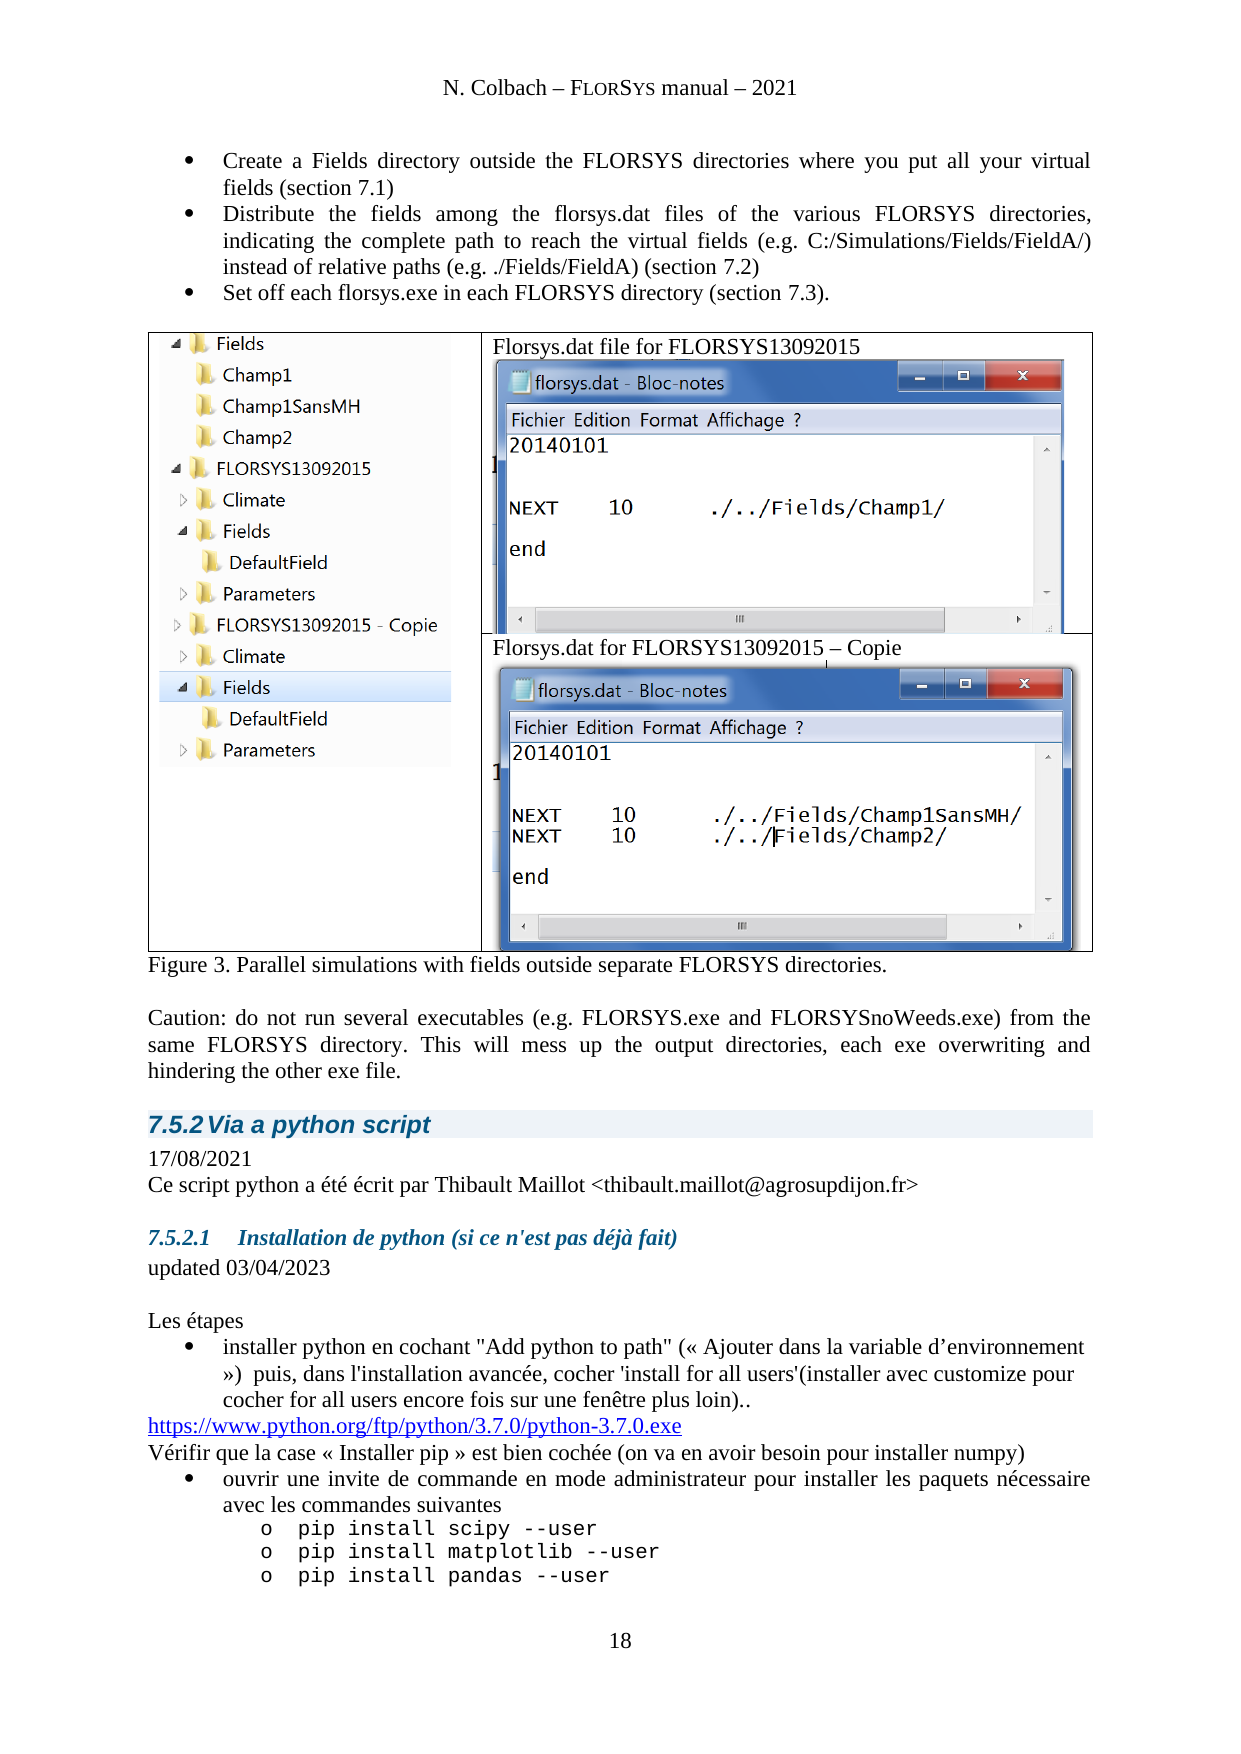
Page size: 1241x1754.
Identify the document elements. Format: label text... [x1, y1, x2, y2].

picture [492, 660, 1081, 951]
subtitle Via a python script [148, 1110, 1093, 1138]
text 17/08/2021 [148, 1145, 1093, 1171]
text Les étapes [148, 1307, 1093, 1333]
list pip install scipy --user [260, 1518, 1093, 1541]
text Ce script python a été écrit par Thibault Maillot <thibault.maillot@agrosupdijon.fr> [148, 1171, 1093, 1197]
list Set off each florsys.exe in each FLORSYS directory (section 7.3). [185, 279, 1093, 306]
text updated 03/04/2023 [148, 1254, 1093, 1281]
table_header Florsys.dat file for FLORSYS13092015 [482, 333, 1092, 633]
list ouvrir une invite de commande en mode administrateur pour installer les paquets nécessaire avec les commandes suivantes [185, 1465, 1093, 1518]
list Create a Fields directory outside the FLORSYS directories where you put all your virtual fields (section 7.1) [185, 148, 1093, 200]
list pip install matplotlib --user [260, 1541, 1093, 1565]
text Figure 3. Parallel simulations with fields outside separate FLORSYS directories. [148, 952, 1093, 978]
picture [492, 359, 1065, 634]
text Caution: do not run several executables (e.g. FLORSYS.exe and FLORSYSnoWeeds.exe) from the same FLORSYS directory. This will mess up the output directories, each exe overwriting and hindering the other exe file. [148, 1004, 1093, 1083]
text https://www.python.org/ftp/python/3.7.0/python-3.7.0.exe [148, 1412, 1093, 1439]
table_header [149, 333, 481, 951]
list Distribute the fields among the florsys.dat files of the various FLORSYS directories, indicating the complete path to reach the virtual fields (e.g. C:/Simulations/Fields/FieldA/) instead of relative paths (e.g. ./Fields/FieldA) (section 7.2) [185, 200, 1093, 279]
subtitle Installation de python (si ce n'est pas déjà fait) [148, 1224, 1093, 1250]
text Vérifir que la case « Installer pip » est bien cochée (on va en avoir besoin pour installer numpy) [148, 1439, 1093, 1465]
table_cell Florsys.dat for FLORSYS13092015 – Copie [482, 634, 1092, 951]
list installer python en cochant "Add python to path" (« Ajouter dans la variable d’environnement ») puis, dans l'installation avancée, cocher 'install for all users'(installer avec customize pour cocher for all users encore fois sur une fenêtre plus loin).. [185, 1333, 1093, 1412]
list pip install pandas --user [260, 1565, 1093, 1589]
picture [159, 333, 452, 767]
